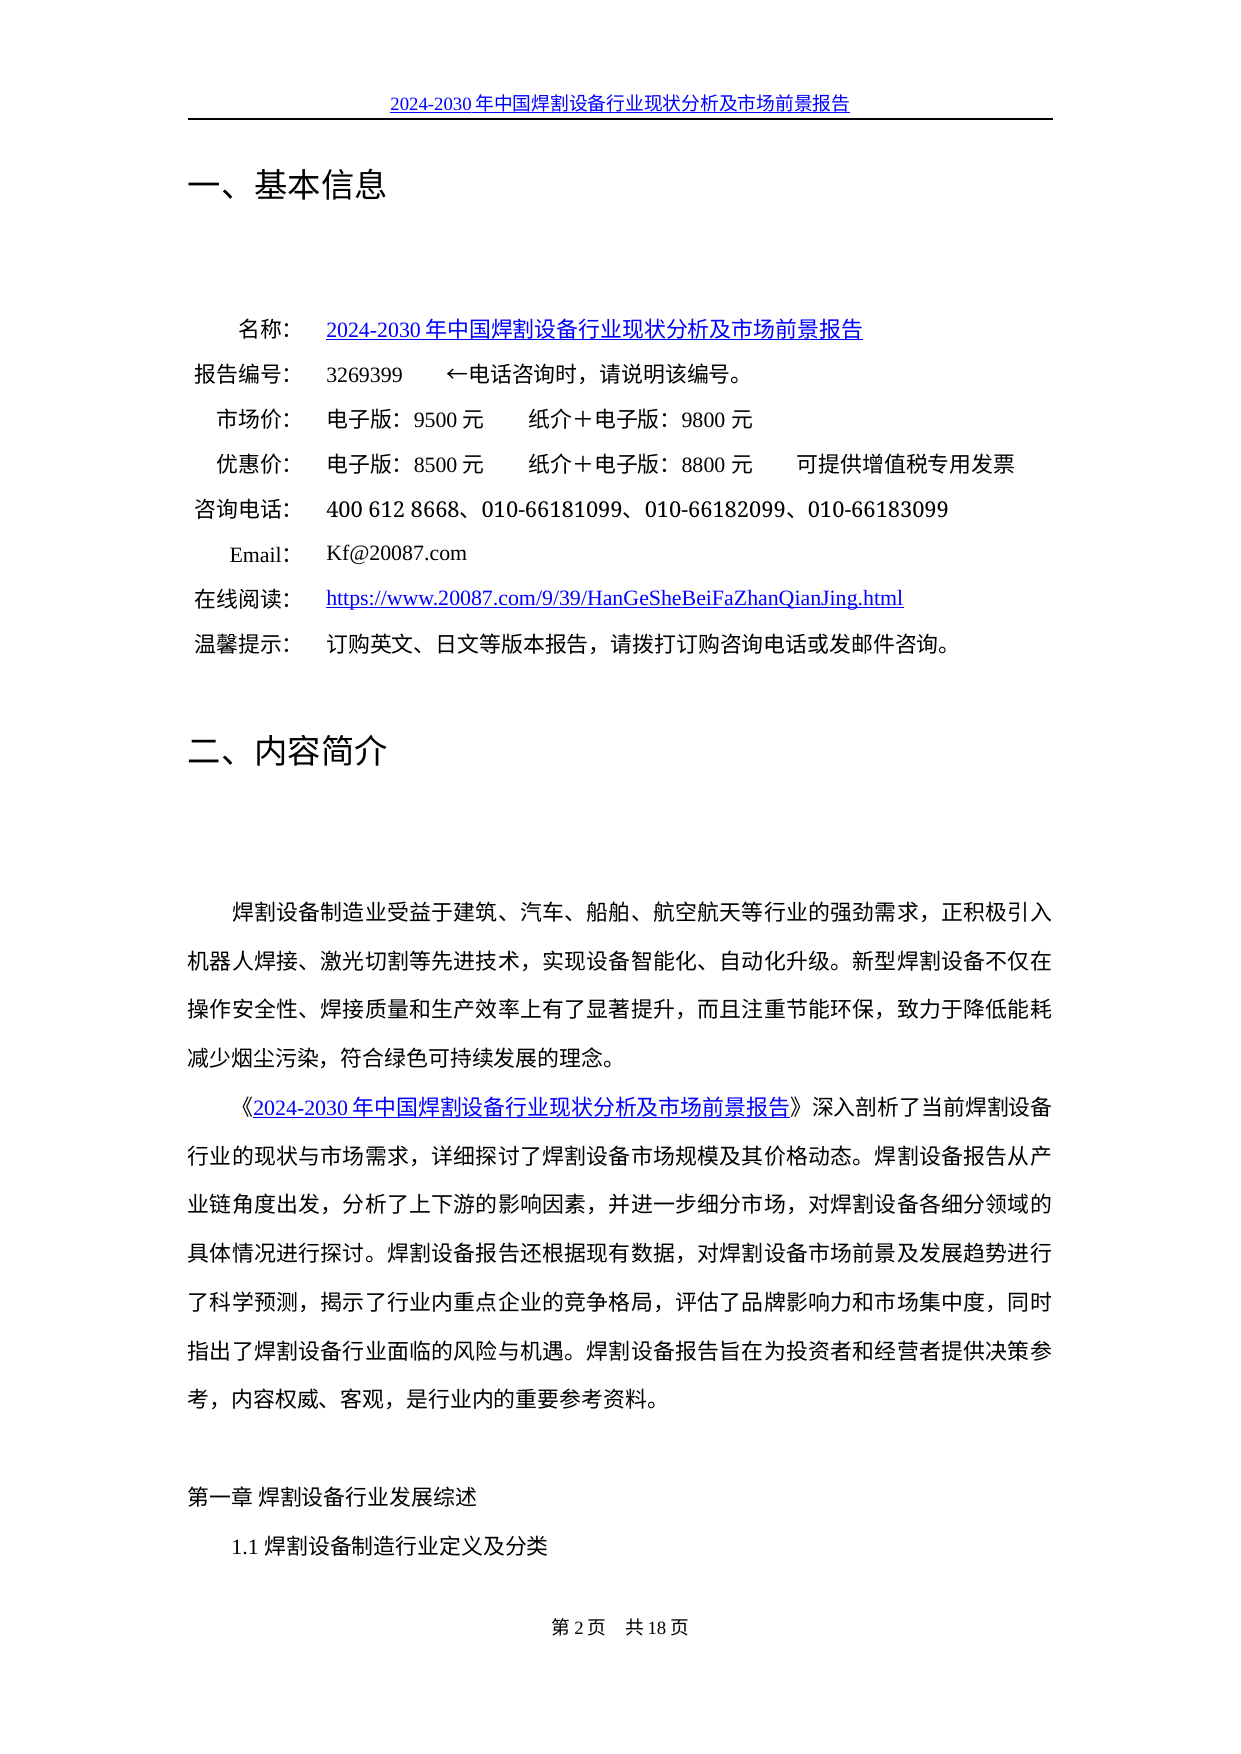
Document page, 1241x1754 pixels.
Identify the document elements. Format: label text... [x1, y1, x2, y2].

table_cell 温馨提示： [167, 627, 315, 672]
table_cell 400 612 8668、010-66181099、010-66182099、010-66183099 [315, 492, 1073, 537]
table_header 2024-2030年中国焊割设备行业现状分析及市场前景报告 [315, 312, 1073, 357]
table_cell 3269399 ←电话咨询时，请说明该编号。 [315, 357, 1073, 402]
title 一、基本信息 [187, 150, 1053, 215]
table_cell 订购英文、日文等版本报告，请拨打订购咨询电话或发邮件咨询。 [315, 627, 1073, 672]
table_cell 电子版：8500 元 纸介＋电子版：8800 元 可提供增值税专用发票 [315, 447, 1073, 492]
table_cell 优惠价： [167, 447, 315, 492]
table_cell 在线阅读： [167, 582, 315, 627]
table_header 名称： [167, 312, 315, 357]
table_cell 报告编号： [167, 357, 315, 402]
table_cell 市场价： [167, 402, 315, 447]
table_cell [315, 582, 1073, 627]
table_cell Kf@20087.com [315, 537, 1073, 582]
table_cell 咨询电话： [167, 492, 315, 537]
title 二、内容简介 [187, 717, 1053, 782]
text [187, 894, 1053, 1561]
table_cell Email： [167, 537, 315, 582]
table_cell 电子版：9500 元 纸介＋电子版：9800 元 [315, 402, 1073, 447]
